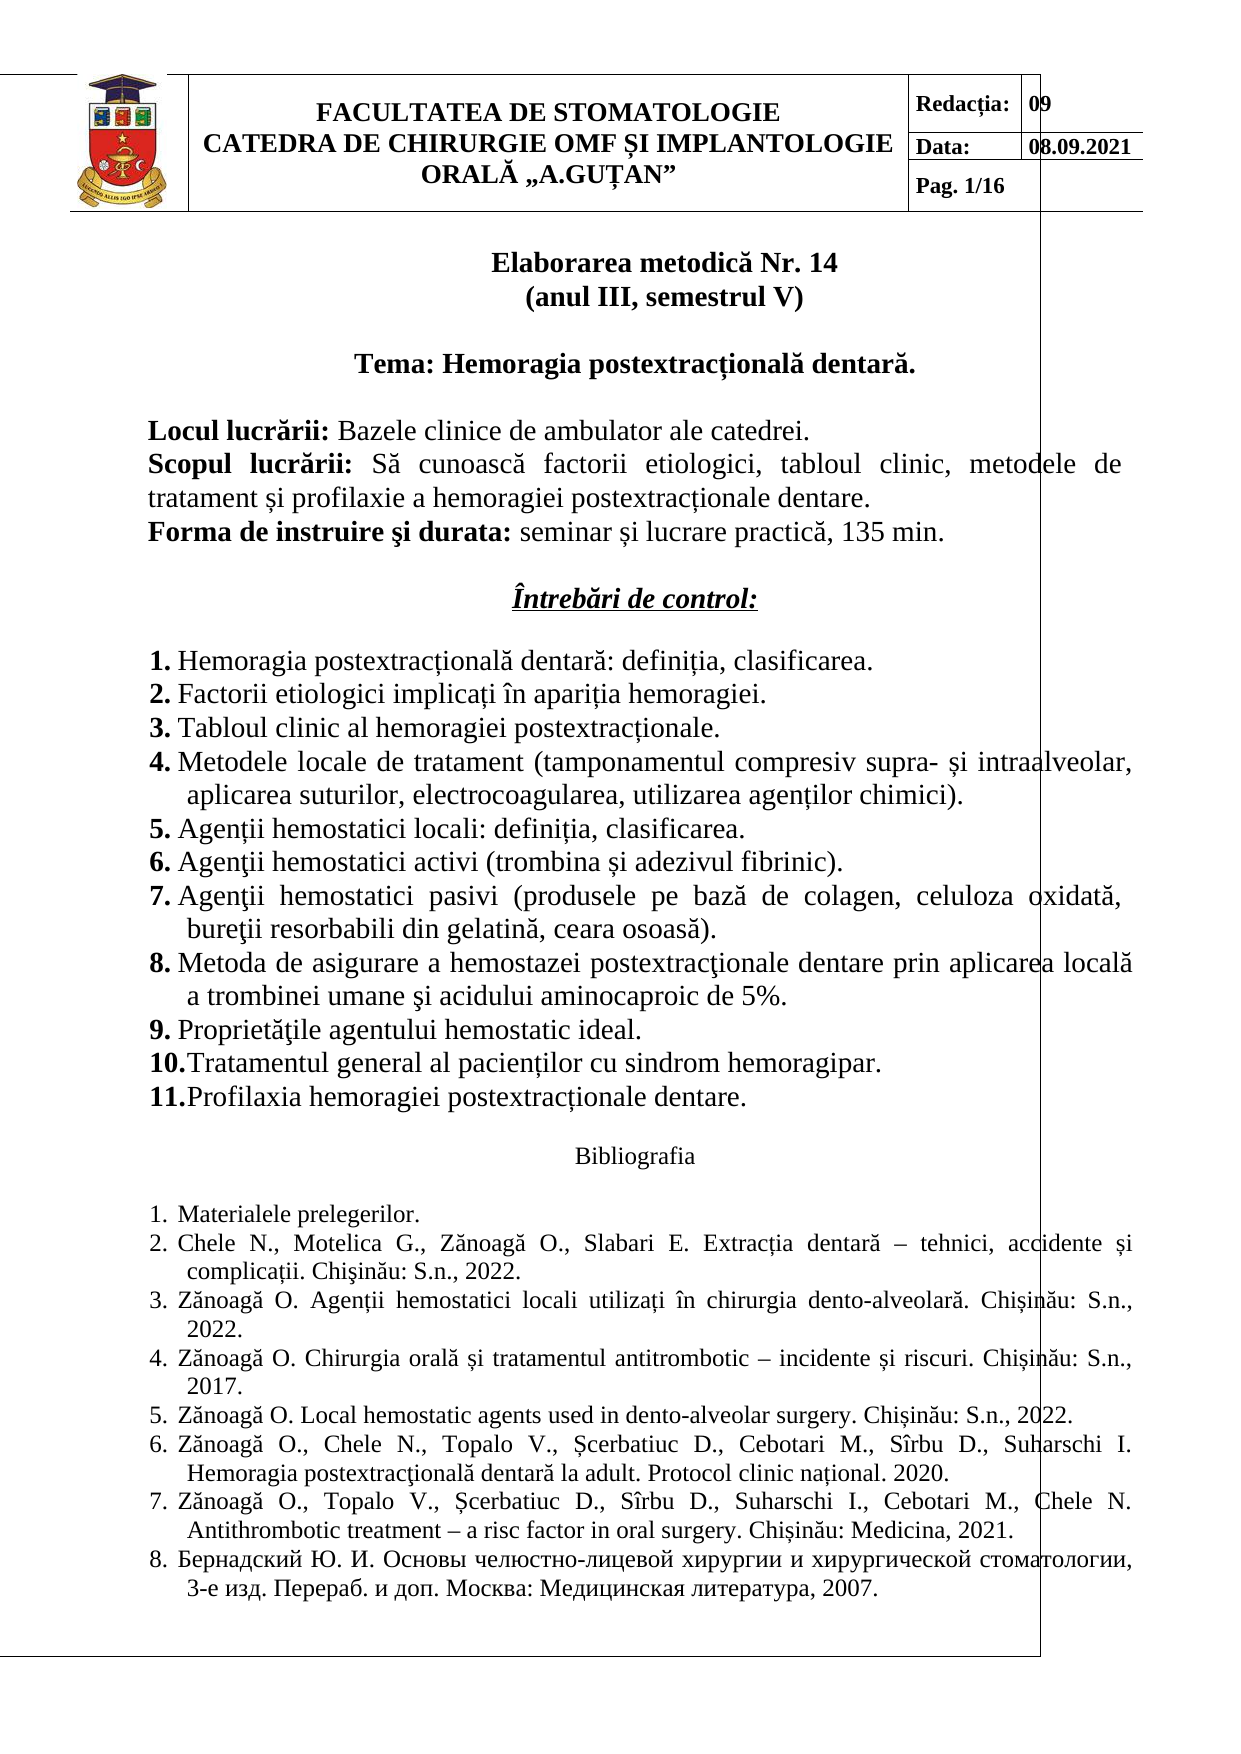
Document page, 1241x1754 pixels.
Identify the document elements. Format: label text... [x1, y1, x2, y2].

list Zănoagă O., Topalo V., Șcerbatiuc D., Sîrbu D., Suharschi I., Cebotari M., Chele N. Antithrombotic treatment – a risc factor in oral surgery. Chișinău: Medicina, 2021. [149, 1486, 1133, 1544]
list Factorii etiologici implicați în apariția hemoragiei. [149, 677, 1133, 710]
list Tabloul clinic al hemoragiei postextracționale. [149, 710, 1133, 744]
list Бернадский Ю. И. Основы челюстно-лицевой хирургии и хирургической стоматологии, 3-e изд. Перераб. и доп. Москва: Медицинская литература, 2007. [149, 1544, 1133, 1601]
list Zănoagă O., Chele N., Topalo V., Șcerbatiuc D., Cebotari M., Sîrbu D., Suharschi I. Hemoragia postextracţională dentară la adult. Protocol clinic național. 2020. [149, 1429, 1133, 1486]
list Zănoagă O. Agenții hemostatici locali utilizați în chirurgia dento-alveolară. Chișinău: S.n., 2022. [149, 1285, 1133, 1343]
list Metoda de asigurare a hemostazei postextracţionale dentare prin aplicarea locală a trombinei umane şi acidului aminocaproic de 5%. [149, 945, 1133, 1012]
title Tema: Hemoragia postextracțională dentară. [148, 346, 1122, 379]
title Locul lucrării: Bazele clinice de ambulator ale catedrei. [148, 413, 1122, 447]
title Elaborarea metodică Nr. 14 [177, 245, 1152, 279]
title (anul III, semestrul V) [177, 279, 1152, 312]
list Agenţii hemostatici pasivi (produsele pe bază de colagen, celuloza oxidată, bureţii resorbabili din gelatină, ceara osoasă). [149, 878, 1122, 945]
list Chele N., Motelica G., Zănoagă O., Slabari E. Extracția dentară – tehnici, accidente și complicații. Chişinău: S.n., 2022. [149, 1228, 1133, 1285]
list Metodele locale de tratament (tamponamentul compresiv supra- și intraalveolar, aplicarea suturilor, electrocoagularea, utilizarea agenților chimici). [149, 744, 1133, 811]
list Zănoagă O. Local hemostatic agents used in dento-alveolar surgery. Chișinău: S.n., 2022. [149, 1400, 1133, 1429]
list Profilaxia hemoragiei postextracționale dentare. [149, 1079, 1133, 1113]
list Materialele prelegerilor. [149, 1199, 1133, 1228]
list Proprietăţile agentului hemostatic ideal. [149, 1012, 1133, 1046]
title Scopul lucrării: Să cunoască factorii etiologici, tabloul clinic, metodele de tratament și profilaxie a hemoragiei postextracționale dentare. [148, 447, 1122, 514]
list Agenţii hemostatici activi (trombina și adezivul fibrinic). [149, 844, 1133, 878]
list Tratamentul general al pacienților cu sindrom hemoragipar. [149, 1046, 1133, 1079]
list Agenții hemostatici locali: definiția, clasificarea. [149, 811, 1133, 844]
list Hemoragia postextracțională dentară: definiția, clasificarea. [149, 643, 1133, 677]
list Zănoagă O. Chirurgia orală și tratamentul antitrombotic – incidente și riscuri. Chișinău: S.n., 2017. [149, 1343, 1133, 1400]
title Întrebări de control: [148, 581, 1122, 614]
title Bibliografia [148, 1141, 1122, 1170]
title Forma de instruire şi durata: seminar și lucrare practică, 135 min. [148, 514, 1122, 547]
